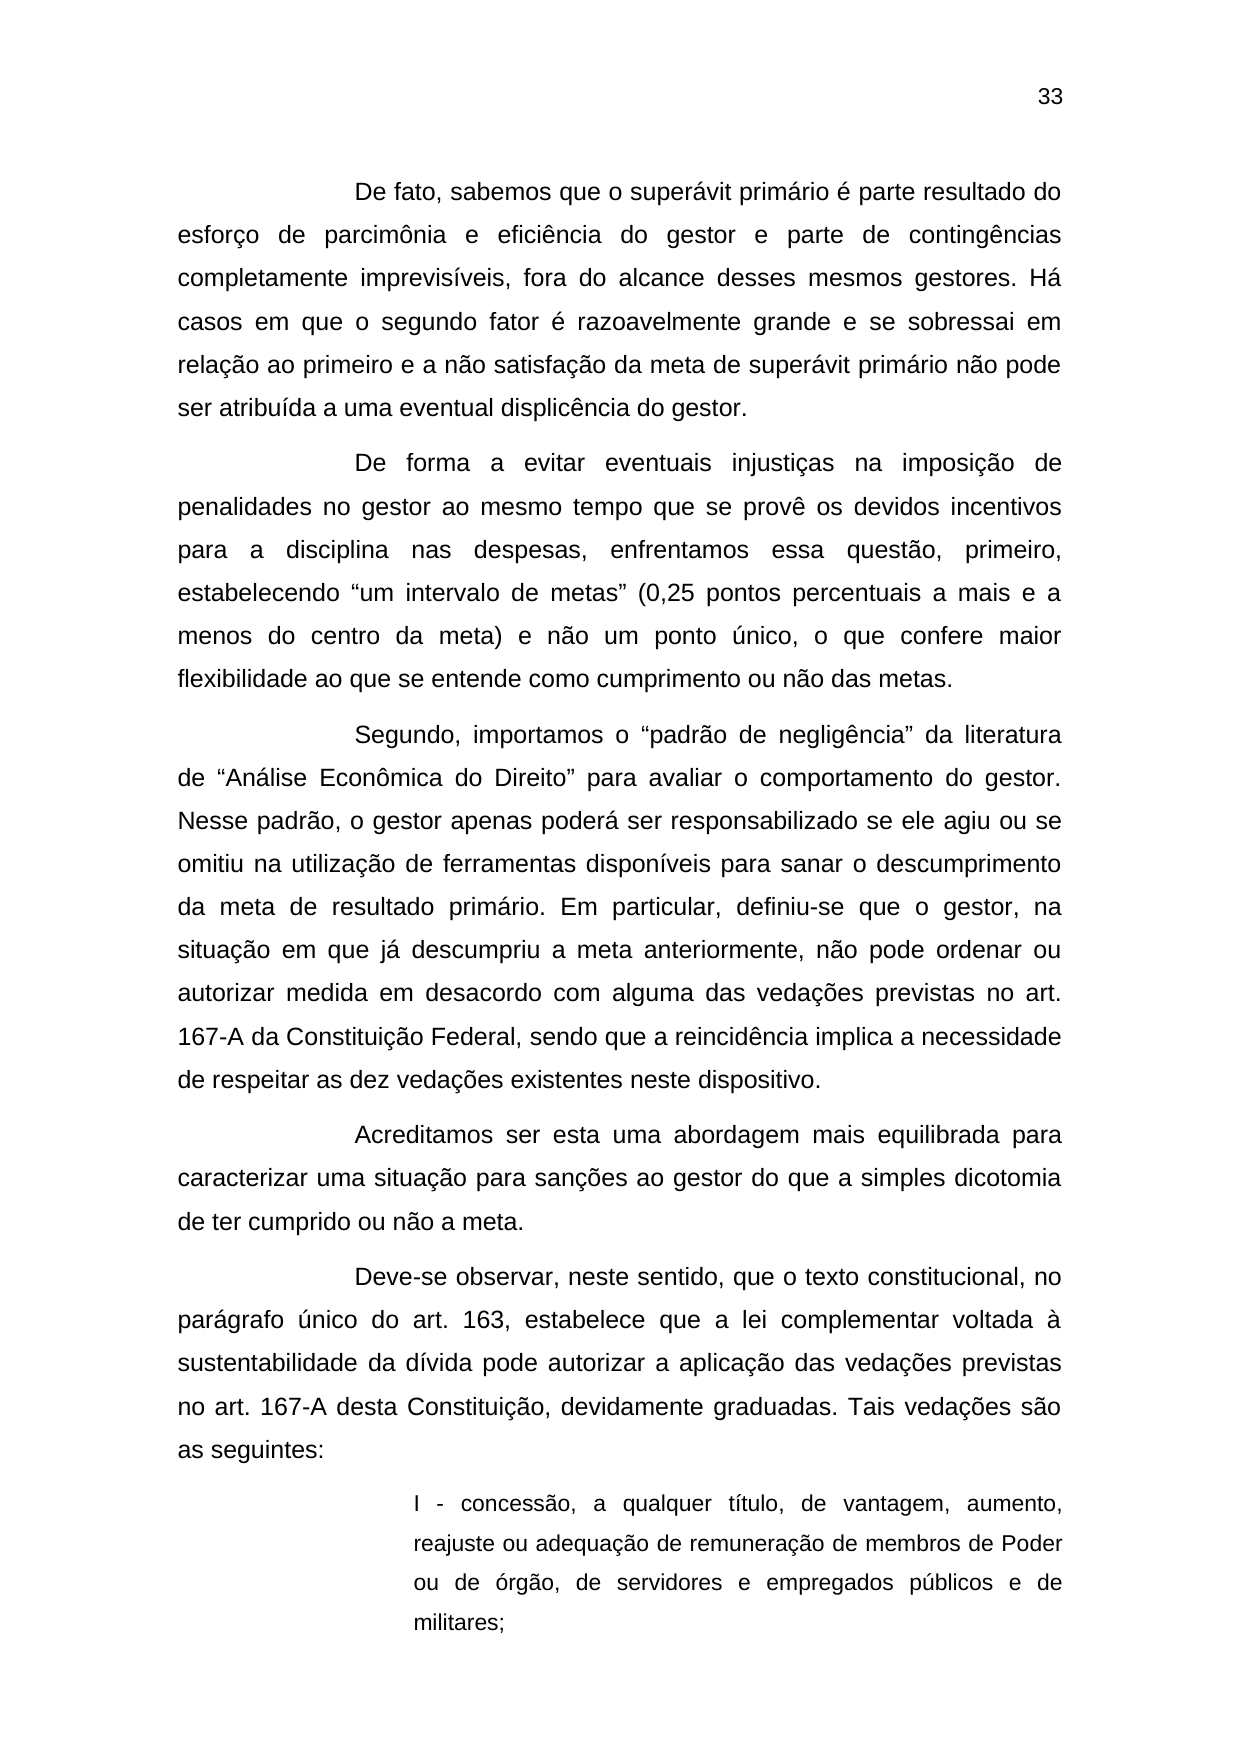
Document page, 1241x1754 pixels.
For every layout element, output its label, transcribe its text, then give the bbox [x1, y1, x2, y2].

text De fato, sabemos que o superávit primário é parte resultado do esforço de parcimônia e eficiência do gestor e parte de contingências completamente imprevisíveis, fora do alcance desses mesmos gestores. Há casos em que o segundo fator é razoavelmente grande e se sobressai em relação ao primeiro e a não satisfação da meta de superávit primário não pode ser atribuída a uma eventual displicência do gestor. [177, 177, 1063, 422]
text Acreditamos ser esta uma abordagem mais equilibrada para caracterizar uma situação para sanções ao gestor do que a simples dicotomia de ter cumprido ou não a meta. [177, 1120, 1063, 1235]
text I - concessão, a qualquer título, de vantagem, aumento, reajuste ou adequação de remuneração de membros de Poder ou de órgão, de servidores e empregados públicos e de militares; [413, 1490, 1063, 1635]
text Deve-se observar, neste sentido, que o texto constitucional, no parágrafo único do art. 163, estabelece que a lei complementar voltada à sustentabilidade da dívida pode autorizar a aplicação das vedações previstas no art. 167-A desta Constituição, devidamente graduadas. Tais vedações são as seguintes: [177, 1262, 1063, 1463]
text Segundo, importamos o “padrão de negligência” da literatura de “Análise Econômica do Direito” para avaliar o comportamento do gestor. Nesse padrão, o gestor apenas poderá ser responsabilizado se ele agiu ou se omitiu na utilização de ferramentas disponíveis para sanar o descumprimento da meta de resultado primário. Em particular, definiu-se que o gestor, na situação em que já descumpriu a meta anteriormente, não pode ordenar ou autorizar medida em desacordo com alguma das vedações previstas no art. 167-A da Constituição Federal, sendo que a reincidência implica a necessidade de respeitar as dez vedações existentes neste dispositivo. [177, 720, 1063, 1093]
text De forma a evitar eventuais injustiças na imposição de penalidades no gestor ao mesmo tempo que se provê os devidos incentivos para a disciplina nas despesas, enfrentamos essa questão, primeiro, estabelecendo “um intervalo de metas” (0,25 pontos percentuais a mais e a menos do centro da meta) e não um ponto único, o que confere maior flexibilidade ao que se entende como cumprimento ou não das metas. [177, 448, 1063, 693]
